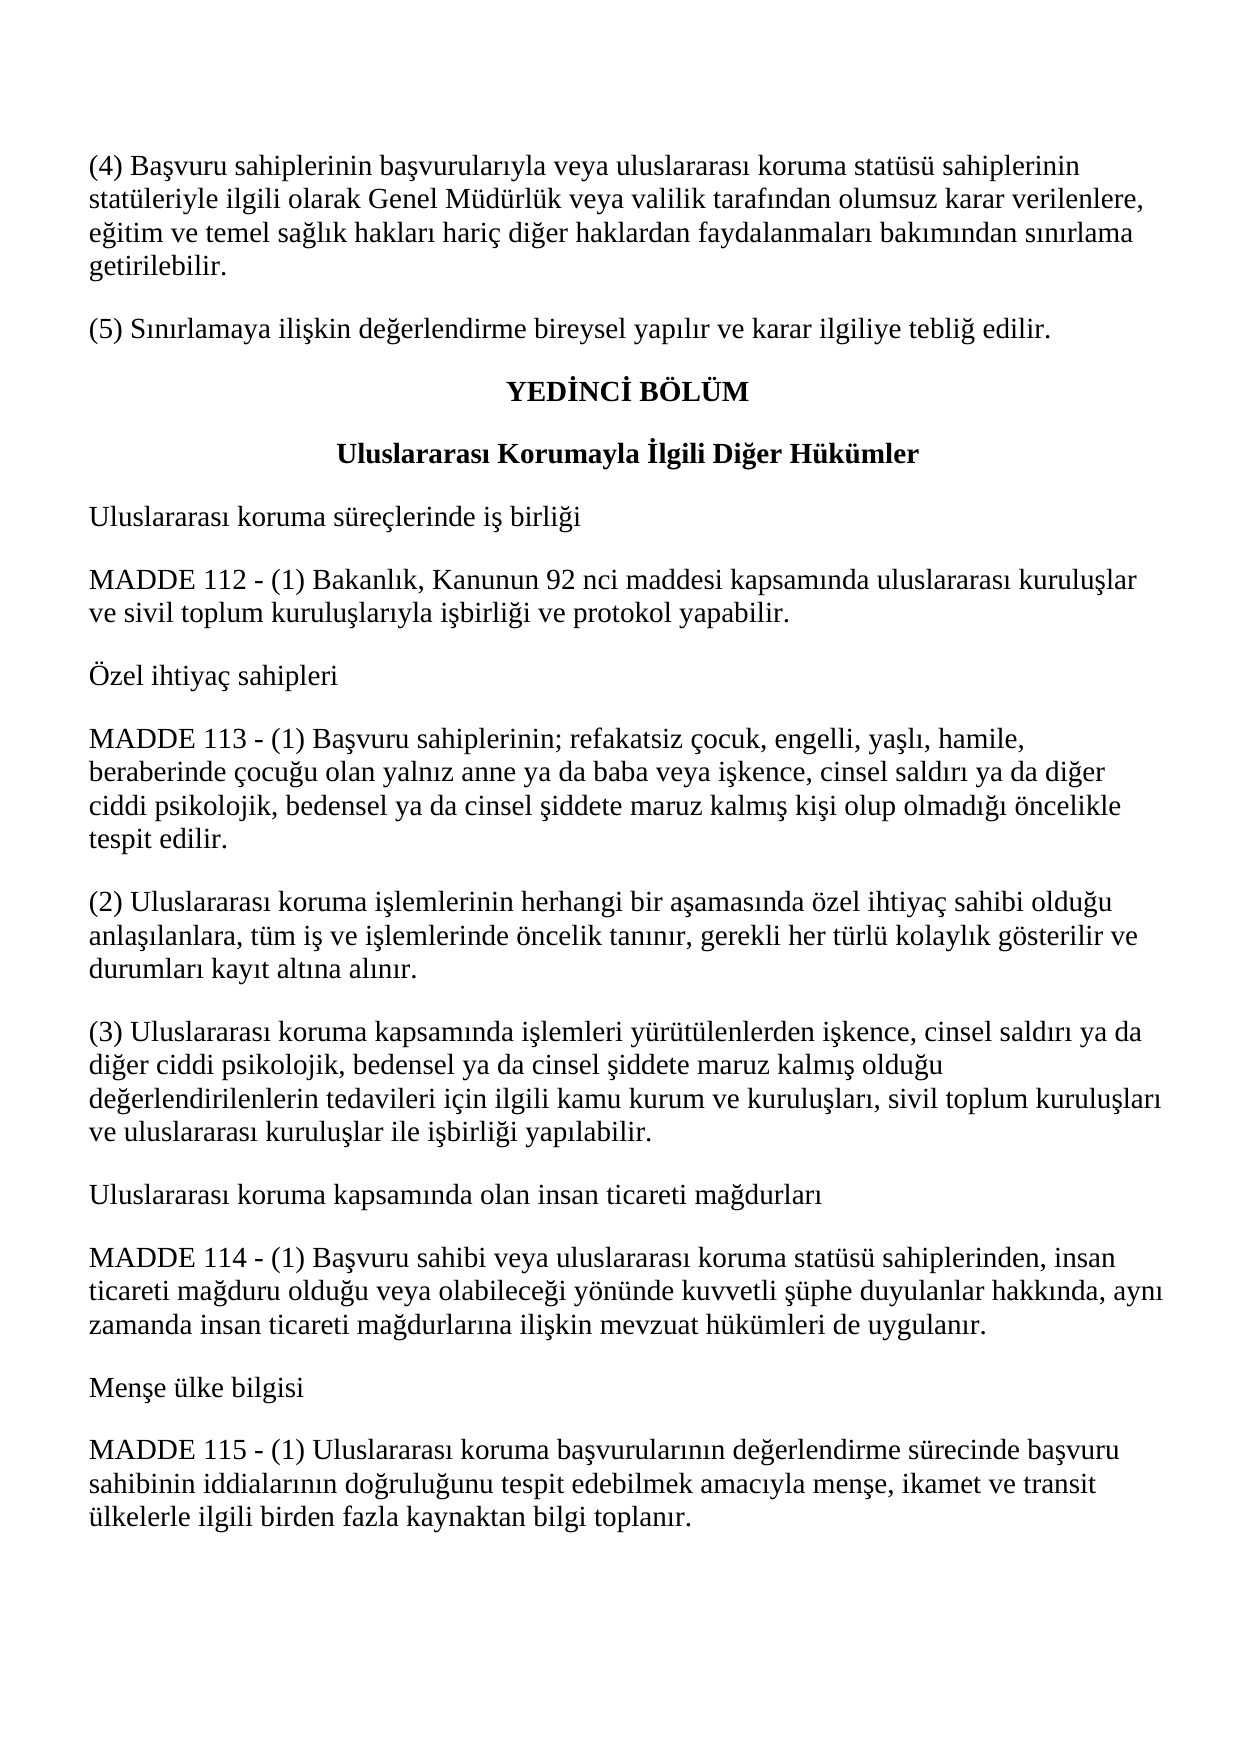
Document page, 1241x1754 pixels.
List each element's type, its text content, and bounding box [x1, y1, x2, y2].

text Uluslararası Korumayla İlgili Diğer Hükümler [89, 436, 1166, 470]
text Özel ihtiyaç sahipleri [89, 658, 1166, 692]
text MADDE 112 - (1) Bakanlık, Kanunun 92 nci maddesi kapsamında uluslararası kuruluşlar ve sivil toplum kuruluşlarıyla işbirliği ve protokol yapabilir. [89, 562, 1166, 629]
text (5) Sınırlamaya ilişkin değerlendirme bireysel yapılır ve karar ilgiliye tebliğ edilir. [89, 311, 1166, 344]
text (4) Başvuru sahiplerinin başvurularıyla veya uluslararası koruma statüsü sahiplerinin statüleriyle ilgili olarak Genel Müdürlük veya valilik tarafından olumsuz karar verilenlere, eğitim ve temel sağlık hakları hariç diğer haklardan faydalanmaları bakımından sınırlama getirilebilir. [89, 148, 1166, 282]
text Uluslararası koruma kapsamında olan insan ticareti mağdurları [89, 1177, 1166, 1211]
text YEDİNCİ BÖLÜM [89, 374, 1166, 407]
text MADDE 115 - (1) Uluslararası koruma başvurularının değerlendirme sürecinde başvuru sahibinin iddialarının doğruluğunu tespit edebilmek amacıyla menşe, ikamet ve transit ülkelerle ilgili birden fazla kaynaktan bilgi toplanır. [89, 1432, 1166, 1533]
text MADDE 114 - (1) Başvuru sahibi veya uluslararası koruma statüsü sahiplerinden, insan ticareti mağduru olduğu veya olabileceği yönünde kuvvetli şüphe duyulanlar hakkında, aynı zamanda insan ticareti mağdurlarına ilişkin mevzuat hükümleri de uygulanır. [89, 1240, 1166, 1341]
text Menşe ülke bilgisi [89, 1370, 1166, 1403]
text MADDE 113 - (1) Başvuru sahiplerinin; refakatsiz çocuk, engelli, yaşlı, hamile, beraberinde çocuğu olan yalnız anne ya da baba veya işkence, cinsel saldırı ya da diğer ciddi psikolojik, bedensel ya da cinsel şiddete maruz kalmış kişi olup olmadığı öncelikle tespit edilir. [89, 721, 1166, 855]
text (3) Uluslararası koruma kapsamında işlemleri yürütülenlerden işkence, cinsel saldırı ya da diğer ciddi psikolojik, bedensel ya da cinsel şiddete maruz kalmış olduğu değerlendirilenlerin tedavileri için ilgili kamu kurum ve kuruluşları, sivil toplum kuruluşları ve uluslararası kuruluşlar ile işbirliği yapılabilir. [89, 1014, 1166, 1148]
text Uluslararası koruma süreçlerinde iş birliği [89, 499, 1166, 533]
text (2) Uluslararası koruma işlemlerinin herhangi bir aşamasında özel ihtiyaç sahibi olduğu anlaşılanlara, tüm iş ve işlemlerinde öncelik tanınır, gerekli her türlü kolaylık gösterilir ve durumları kayıt altına alınır. [89, 884, 1166, 985]
